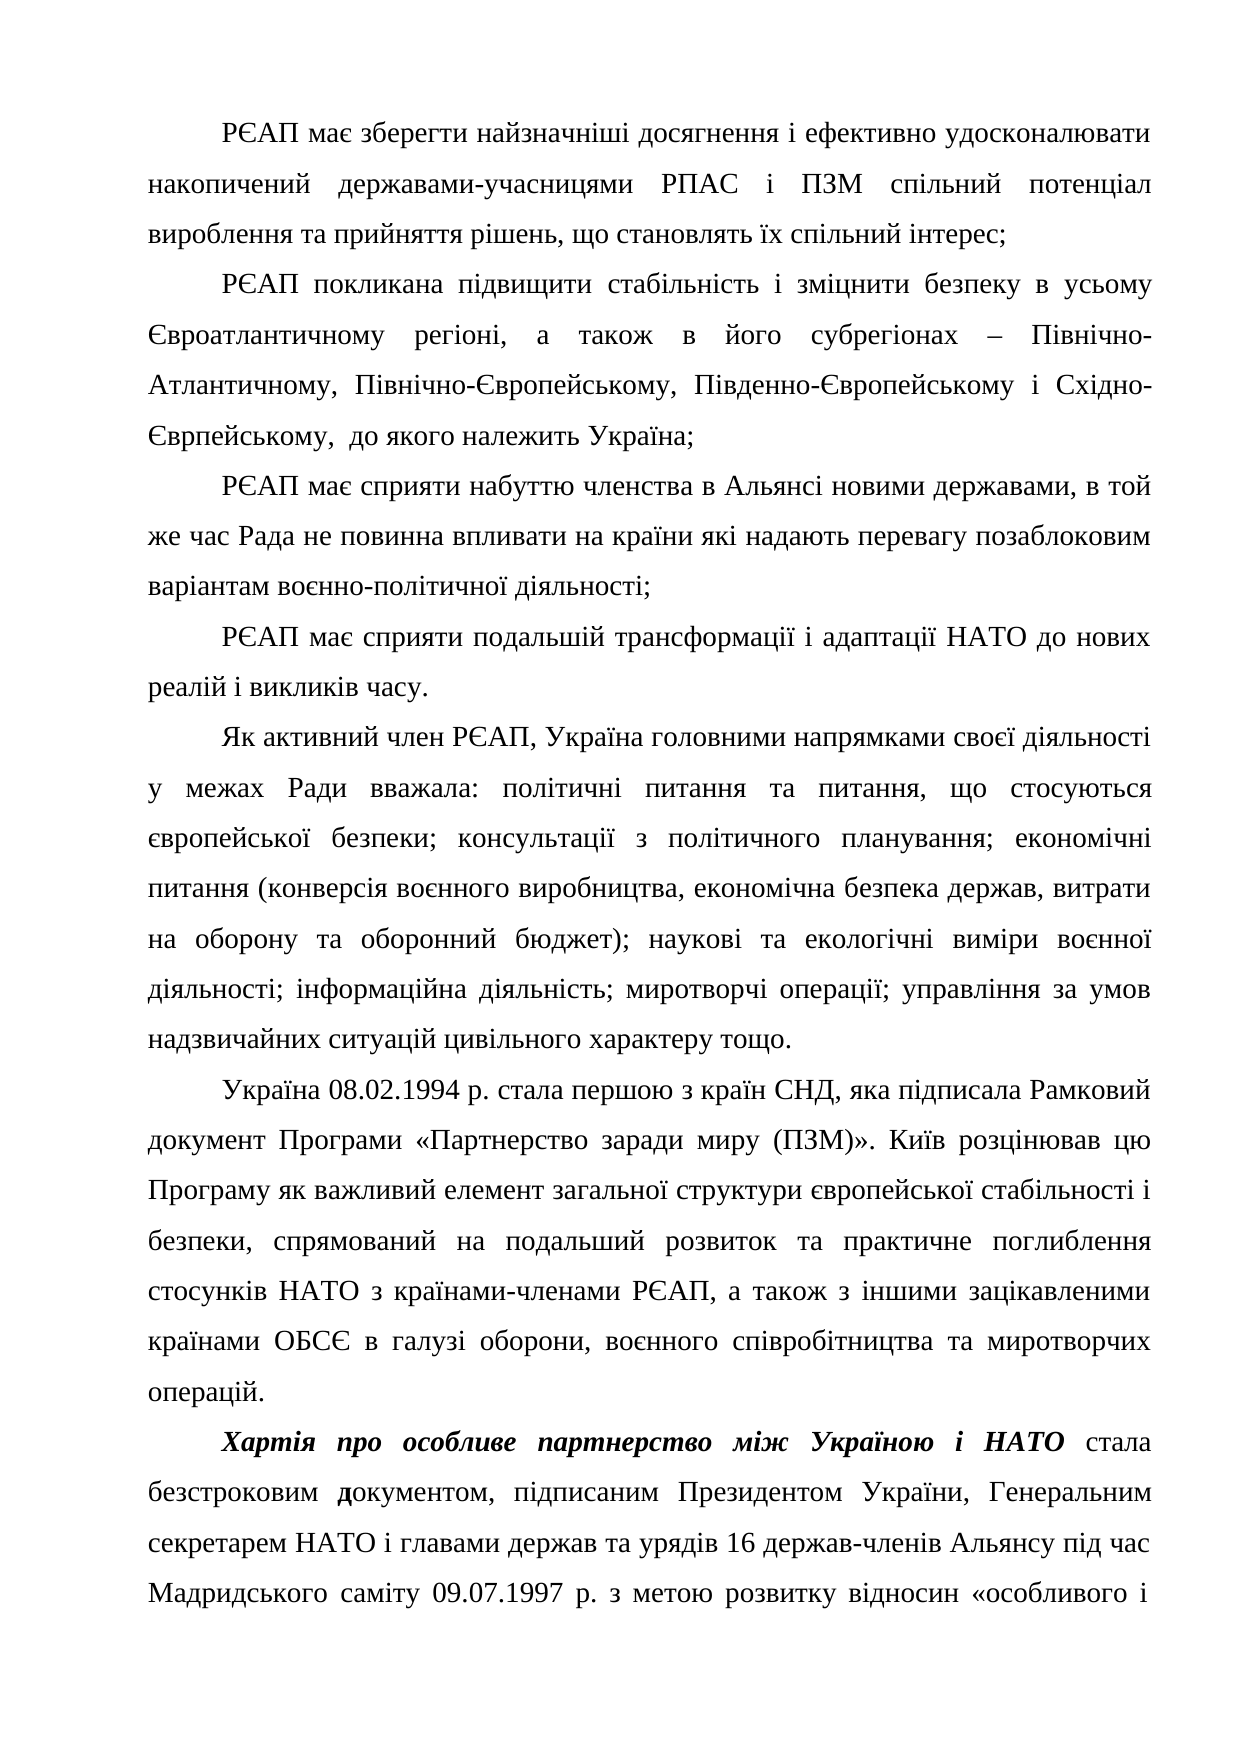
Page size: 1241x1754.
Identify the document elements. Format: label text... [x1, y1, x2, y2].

text Як активний член РЄАП, Україна головними напрямками своєї діяльності у межах Ради вважала: політичні питання та питання, що стосуються європейської безпеки; консультації з політичного планування; економічні питання (конверсія воєнного виробництва, економічна безпека держав, витрати на оборону та оборонний бюджет); наукові та екологічні виміри воєнної діяльності; інформаційна діяльність; миротворчі операції; управління за умов надзвичайних ситуацій цивільного характеру тощо. [148, 719, 1152, 1055]
text РЄАП покликана підвищити стабільність і зміцнити безпеку в усьому Євроатлантичному регіоні, а також в його субрегіонах – Північно- Атлантичному, Північно-Європейському, Південно-Європейському і Східно- Єврпейському, до якого належить Україна; [148, 267, 1152, 451]
text РЄАП має зберегти найзначніші досягнення і ефективно удосконалювати накопичений державами-учасницями РПАС і ПЗМ спільний потенціал вироблення та прийняття рішень, що становлять їх спільний інтерес; [148, 116, 1152, 250]
text РЄАП має сприяти набуттю членства в Альянсі новими державами, в той же час Рада не повинна впливати на країни які надають перевагу позаблоковим варіантам воєнно-політичної діяльності; [148, 468, 1152, 602]
text РЄАП має сприяти подальшій трансформації і адаптації НАТО до нових реалій і викликів часу. [148, 619, 1151, 703]
text Україна 08.02.1994 р. стала першою з країн СНД, яка підписала Рамковий документ Програми «Партнерство заради миру (ПЗМ)». Київ розцінював цю Програму як важливий елемент загальної структури європейської стабільності і безпеки, спрямований на подальший розвиток та практичне поглиблення стосунків НАТО з країнами-членами РЄАП, а також з іншими зацікавленими країнами ОБСЄ в галузі оборони, воєнного співробітництва та миротворчих операцій. [148, 1072, 1152, 1407]
text Хартія про особливе партнерство між Україною і НАТО стала безстроковим документом, підписаним Президентом України, Генеральним секретарем НАТО і главами держав та урядів 16 держав-членів Альянсу під час Мадридського саміту 09.07.1997 р. з метою розвитку відносин «особливого і [148, 1424, 1152, 1609]
